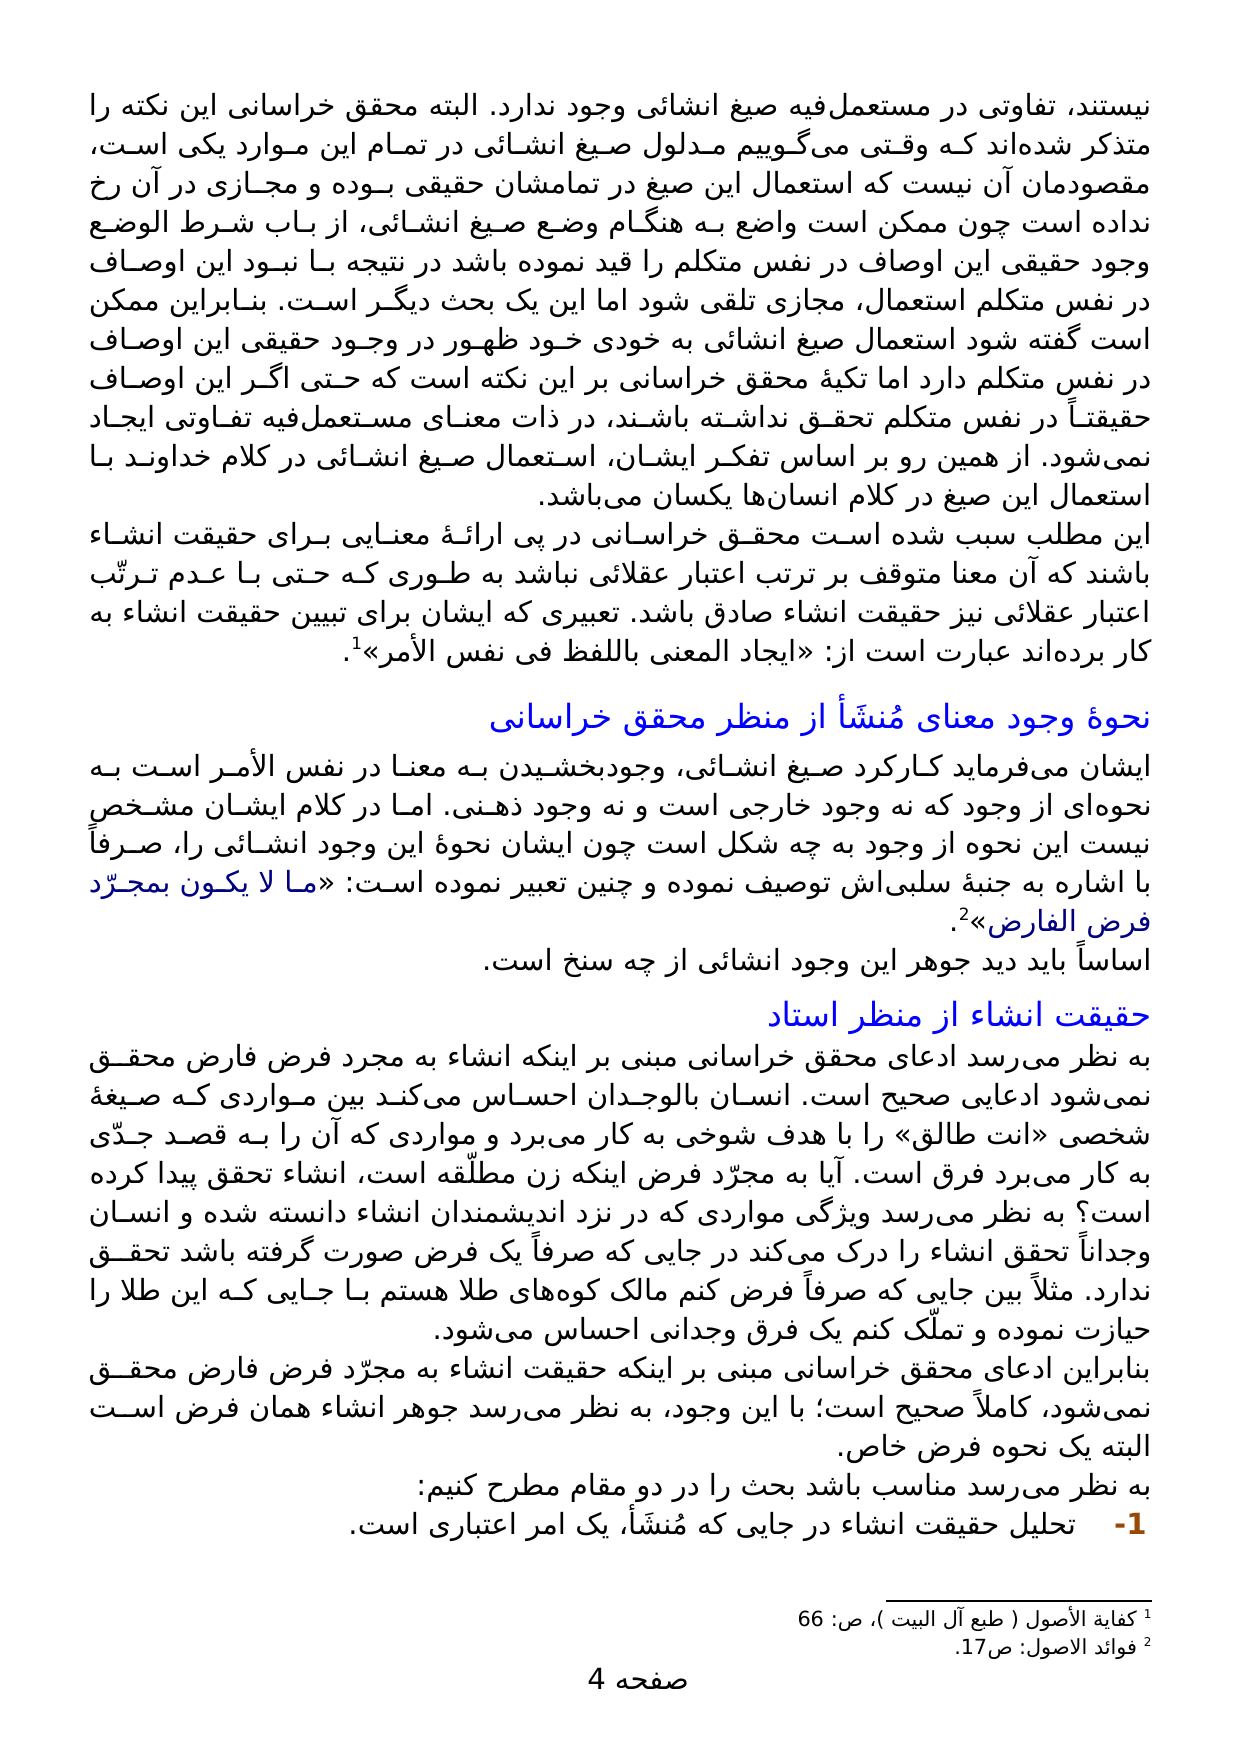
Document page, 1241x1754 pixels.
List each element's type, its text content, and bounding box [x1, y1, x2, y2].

text به نظر می‌رسد ادعای محقق خراسانی مبنی بر اینکه انشاء به مجرد فرض فارض محقق نمی‌شود ادعایی صحیح است. انسان بالوجدان احساس می‌کند بین مواردی که صیغۀ شخصی «انت طالق» را با هدف شوخی به کار می‌برد و مواردی که آن را به قصد جدّی به کار می‌برد فرق است. آیا به مجرّد فرض اینکه زن مطلّقه است، انشاء تحقق پیدا کرده است؟ به نظر می‌رسد ویژگی مواردی که در نزد اندیشمندان انشاء دانسته شده و انسان وجداناً تحقق انشاء را درک می‌کند در جایی که صرفاً یک فرض صورت گرفته باشد تحقق ندارد. مثلاً بین جایی که صرفاً فرض کنم مالک کوه‌های طلا هستم با جایی که این طلا را حیازت نموده و تملّک کنم یک فرق وجدانی احساس می‌شود. [89, 1040, 1152, 1346]
text اساساً باید دید جوهر این وجود انشائی از چه سنخ است. [89, 944, 1152, 978]
subtitle حقیقت انشاء از منظر استاد [89, 995, 1152, 1034]
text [89, 89, 1152, 512]
subtitle نحوۀ وجود معنای مُنشَأ از منظر محقق خراسانی [89, 698, 1152, 737]
list تحلیل حقیقت انشاء در جایی که مُنشَأ، یک امر اعتباری است. [89, 1507, 1114, 1541]
text به نظر می‌رسد مناسب باشد بحث را در دو مقام مطرح کنیم: [89, 1468, 1152, 1502]
text بنابراین ادعای محقق خراسانی مبنی بر اینکه حقیقت انشاء به مجرّد فرض فارض محقق نمی‌شود، کاملاً صحیح است؛ با این وجود، به نظر می‌رسد جوهر انشاء همان فرض است البته یک نحوه فرض خاص. [89, 1351, 1152, 1463]
text ایشان می‌فرماید کارکرد صیغ انشائی، وجودبخشیدن به معنا در نفس الأمر است به نحوه‌ای از وجود که نه وجود خارجی است و نه وجود ذهنی. اما در کلام ایشان مشخص نیست این نحوه از وجود به چه شکل است چون ایشان نحوۀ این وجود انشائی را، صرفاً با اشاره به جنبۀ سلبی‌اش توصیف نموده و چنین تعبیر نموده است: «ما لا یکون بمجرّد فرض الفارض». [89, 749, 1152, 939]
text این مطلب سبب شده است محقق خراسانی در پی ارائۀ معنایی برای حقیقت انشاء باشند که آن معنا متوقف بر ترتب اعتبار عقلائی نباشد به طوری که حتی با عدم ترتّب اعتبار عقلائی نیز حقیقت انشاء صادق باشد. تعبیری که ایشان برای تبیین حقیقت انشاء به کار برده‌اند عبارت است از: «ایجاد المعنی باللفظ فی نفس الأمر». [89, 517, 1152, 668]
